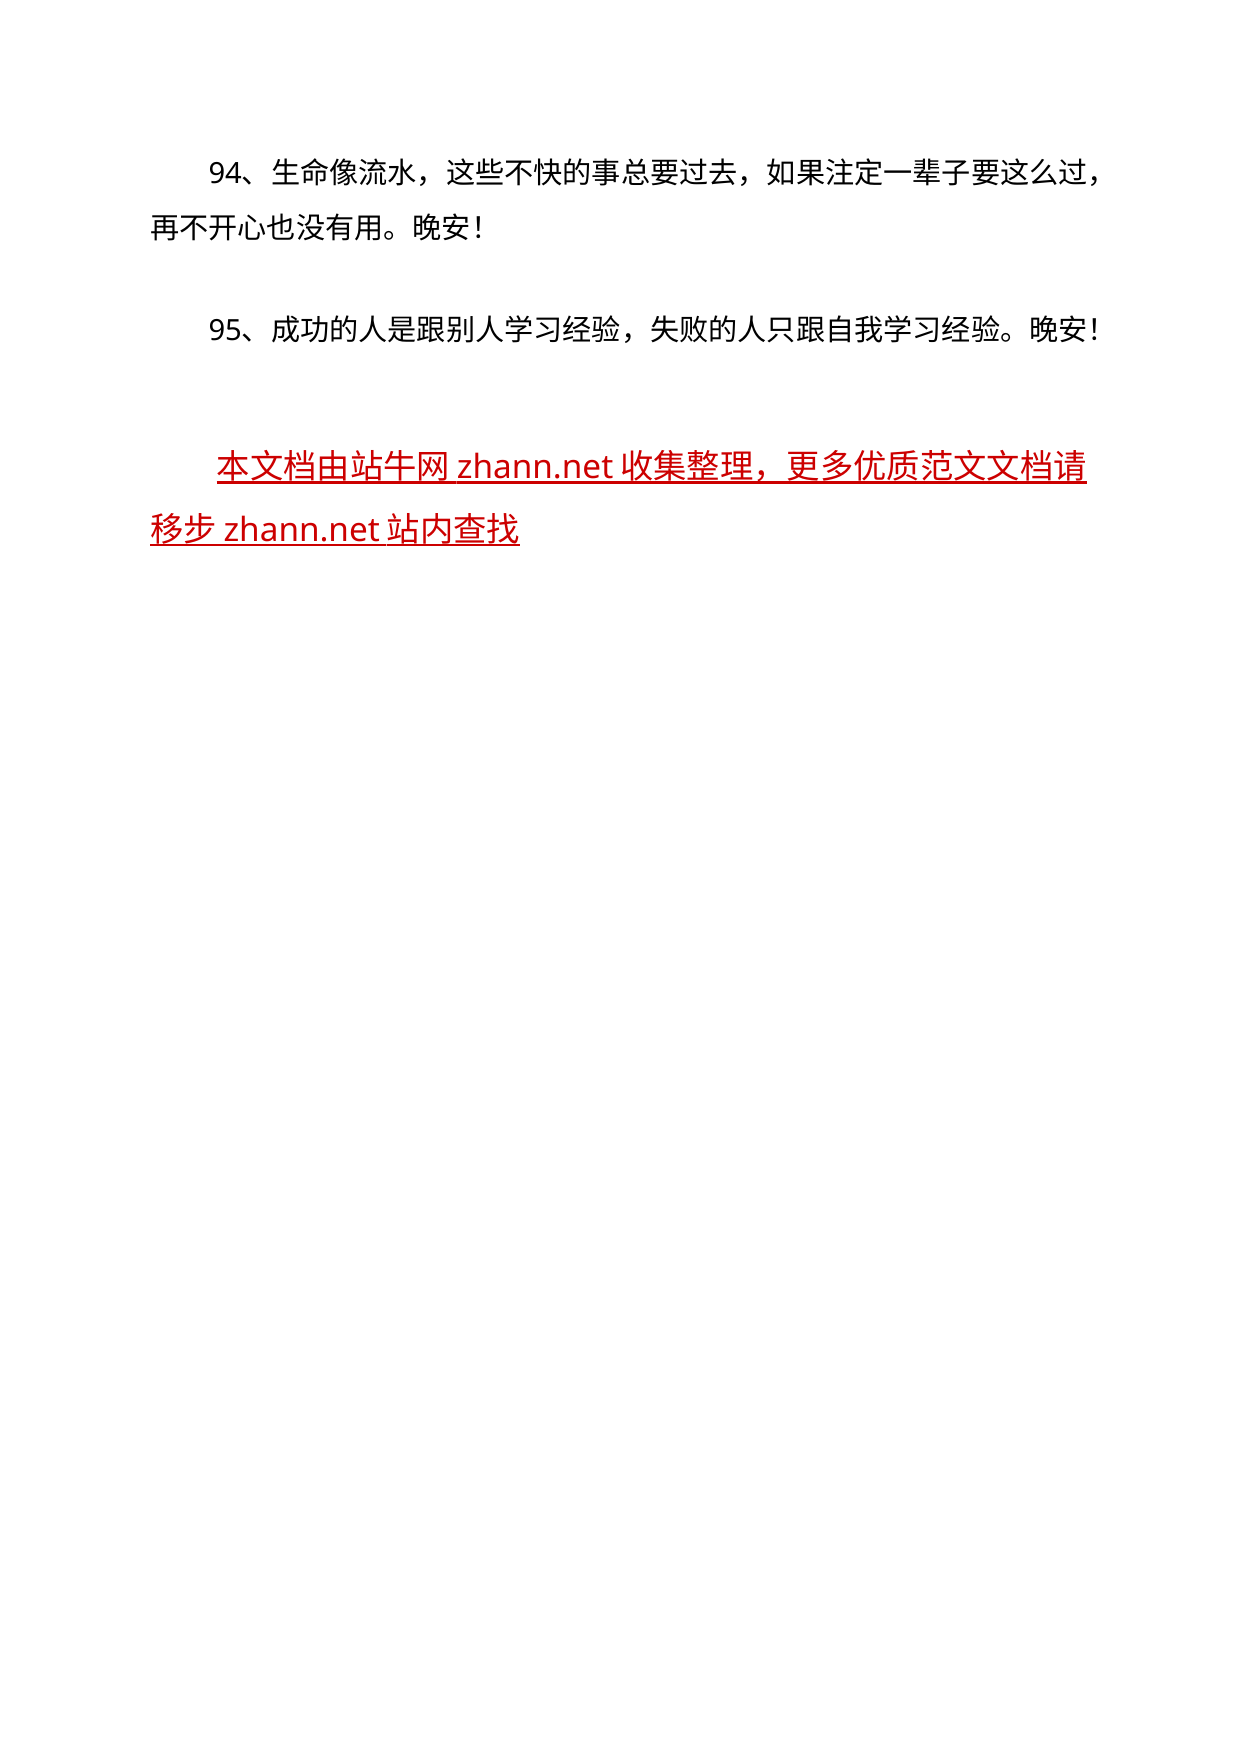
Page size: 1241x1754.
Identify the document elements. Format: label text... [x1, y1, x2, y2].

text 94、生命像流水，这些不快的事总要过去，如果注定一辈子要这么过，再不开心也没有用。晚安！ [150, 150, 1090, 247]
text 本文档由站牛网zhann.net收集整理，更多优质范文文档请移步zhann.net站内查找 [150, 440, 1090, 551]
text 95、成功的人是跟别人学习经验，失败的人只跟自我学习经验。晚安！ [150, 307, 1090, 349]
